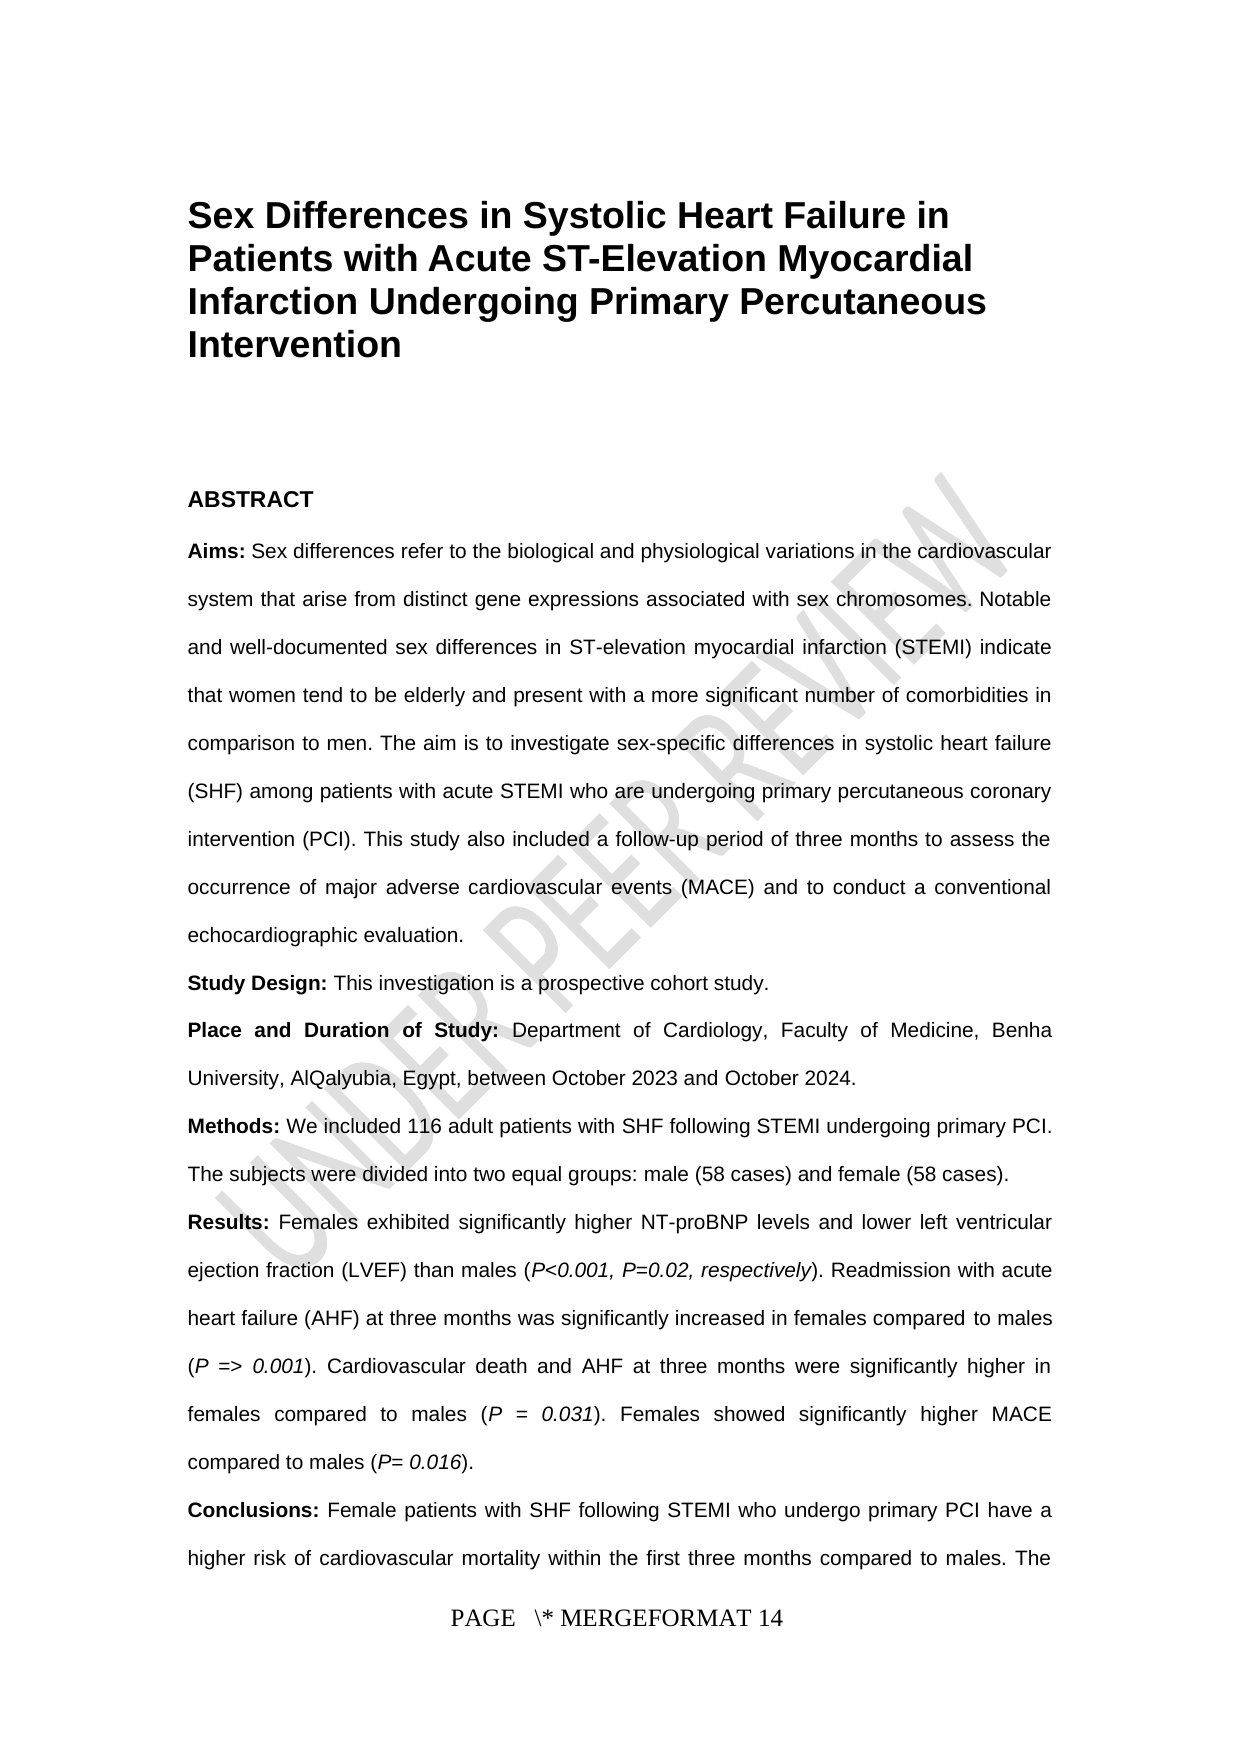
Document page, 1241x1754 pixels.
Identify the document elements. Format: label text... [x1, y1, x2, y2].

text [187, 1497, 1053, 1569]
text Results: Females exhibited significantly higher NT-proBNP levels and lower left ventricular ejection fraction (LVEF) than males (P<0.001, P=0.02, respectively). Readmission with acute heart failure (AHF) at three months was significantly increased in females compared to males (P => 0.001). Cardiovascular death and AHF at three months were significantly higher in females compared to males (P = 0.031). Females showed significantly higher MACE compared to males (P= 0.016). [187, 1210, 1053, 1473]
text Methods: We included 116 adult patients with SHF following STEMI undergoing primary PCI. The subjects were divided into two equal groups: male (58 cases) and female (58 cases). [187, 1114, 1053, 1186]
text Sex Differences in Systolic Heart Failure in Patients with Acute ST-Elevation Myocardial Infarction Undergoing Primary Percutaneous Intervention [187, 193, 1053, 366]
text Place and Duration of Study: Department of Cardiology, Faculty of Medicine, Benha University, AlQalyubia, Egypt, between October 2023 and October 2024. [187, 1018, 1053, 1090]
text Abstract [187, 486, 1053, 513]
text Aims: Sex differences refer to the biological and physiological variations in the cardiovascular system that arise from distinct gene expressions associated with sex chromosomes. Notable and well-documented sex differences in ST-elevation myocardial infarction (STEMI) indicate that women tend to be elderly and present with a more significant number of comorbidities in comparison to men. The aim is to investigate sex-specific differences in systolic heart failure (SHF) among patients with acute STEMI who are undergoing primary percutaneous coronary intervention (PCI). This study also included a follow-up period of three months to assess the occurrence of major adverse cardiovascular events (MACE) and to conduct a conventional echocardiographic evaluation. Study Design: This investigation is a prospective cohort study. [187, 539, 1053, 994]
